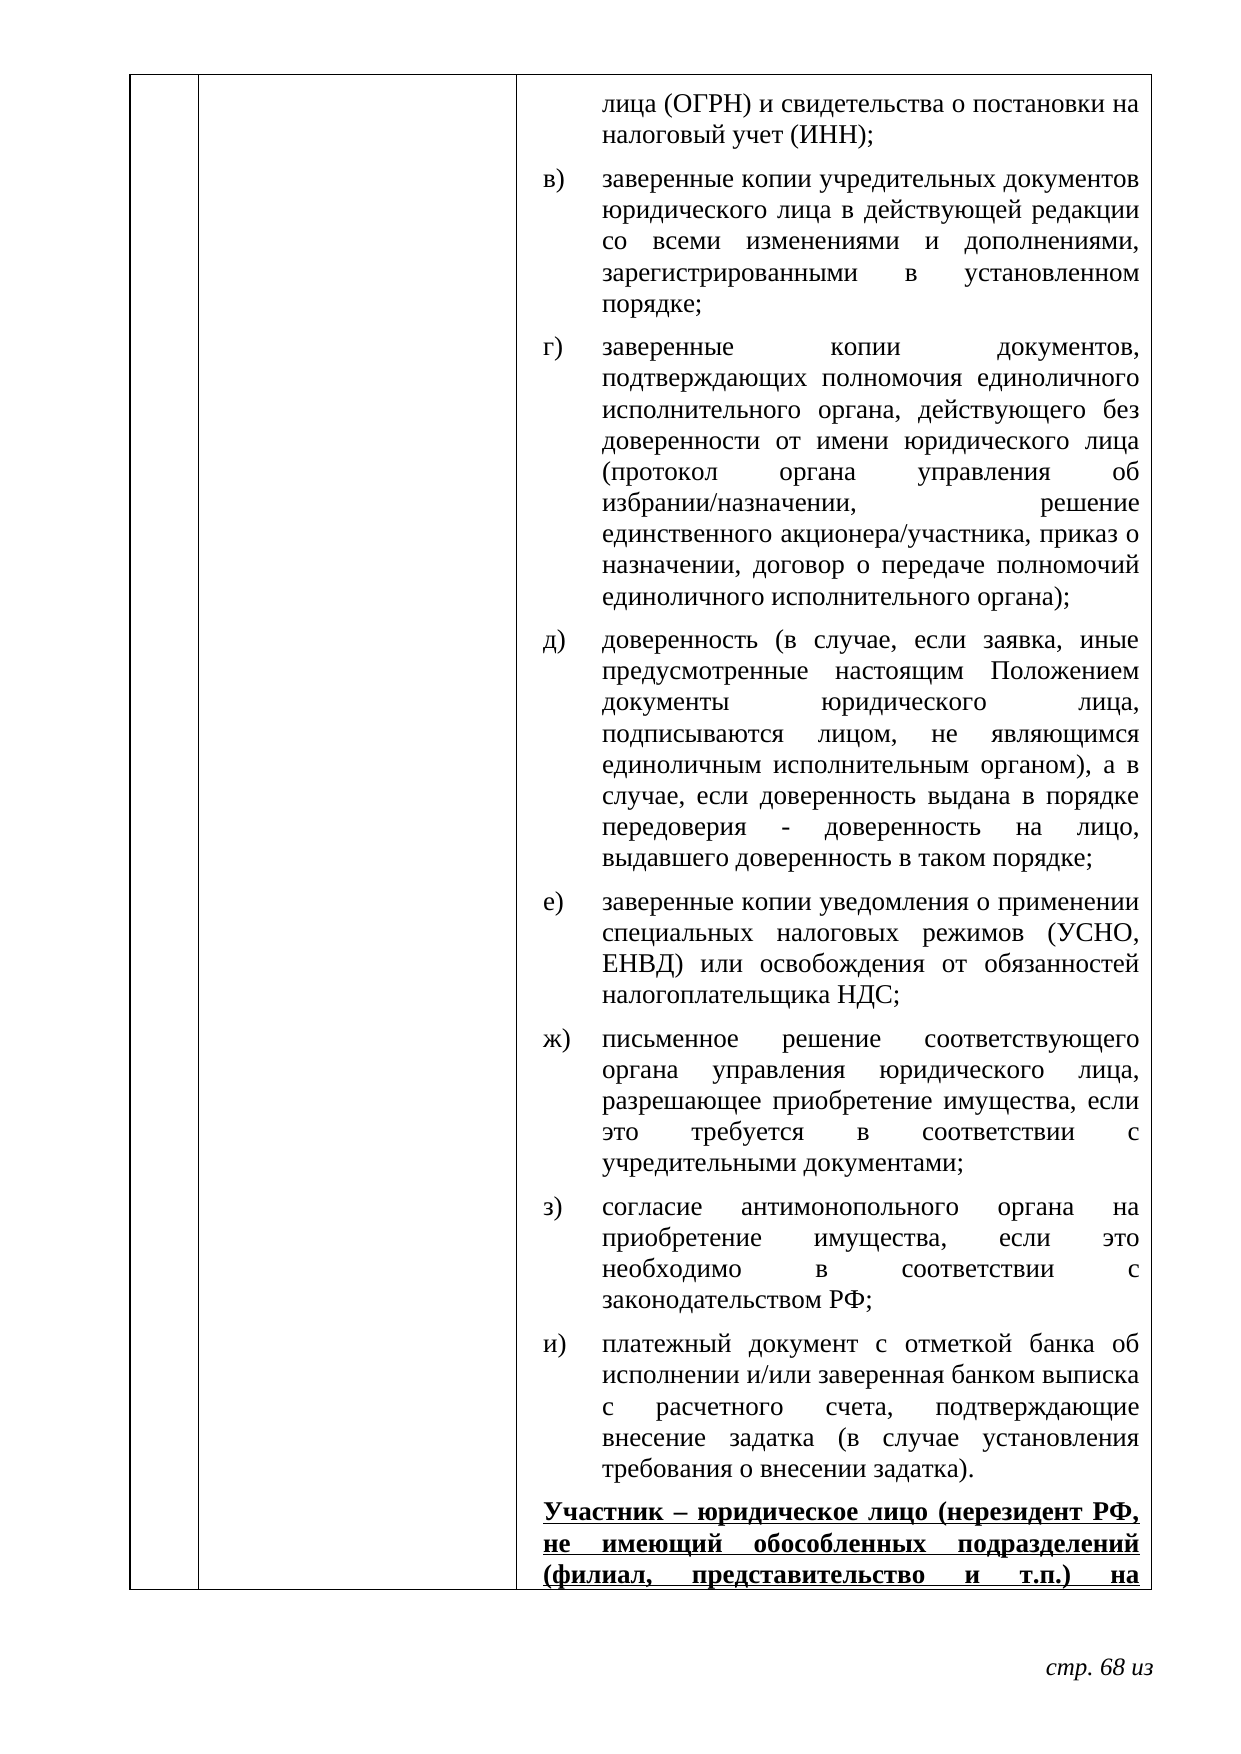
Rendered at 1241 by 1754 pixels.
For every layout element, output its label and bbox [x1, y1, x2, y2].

table_cell [517, 75, 1151, 1589]
table_cell [131, 75, 198, 1589]
table_cell [199, 75, 516, 1589]
